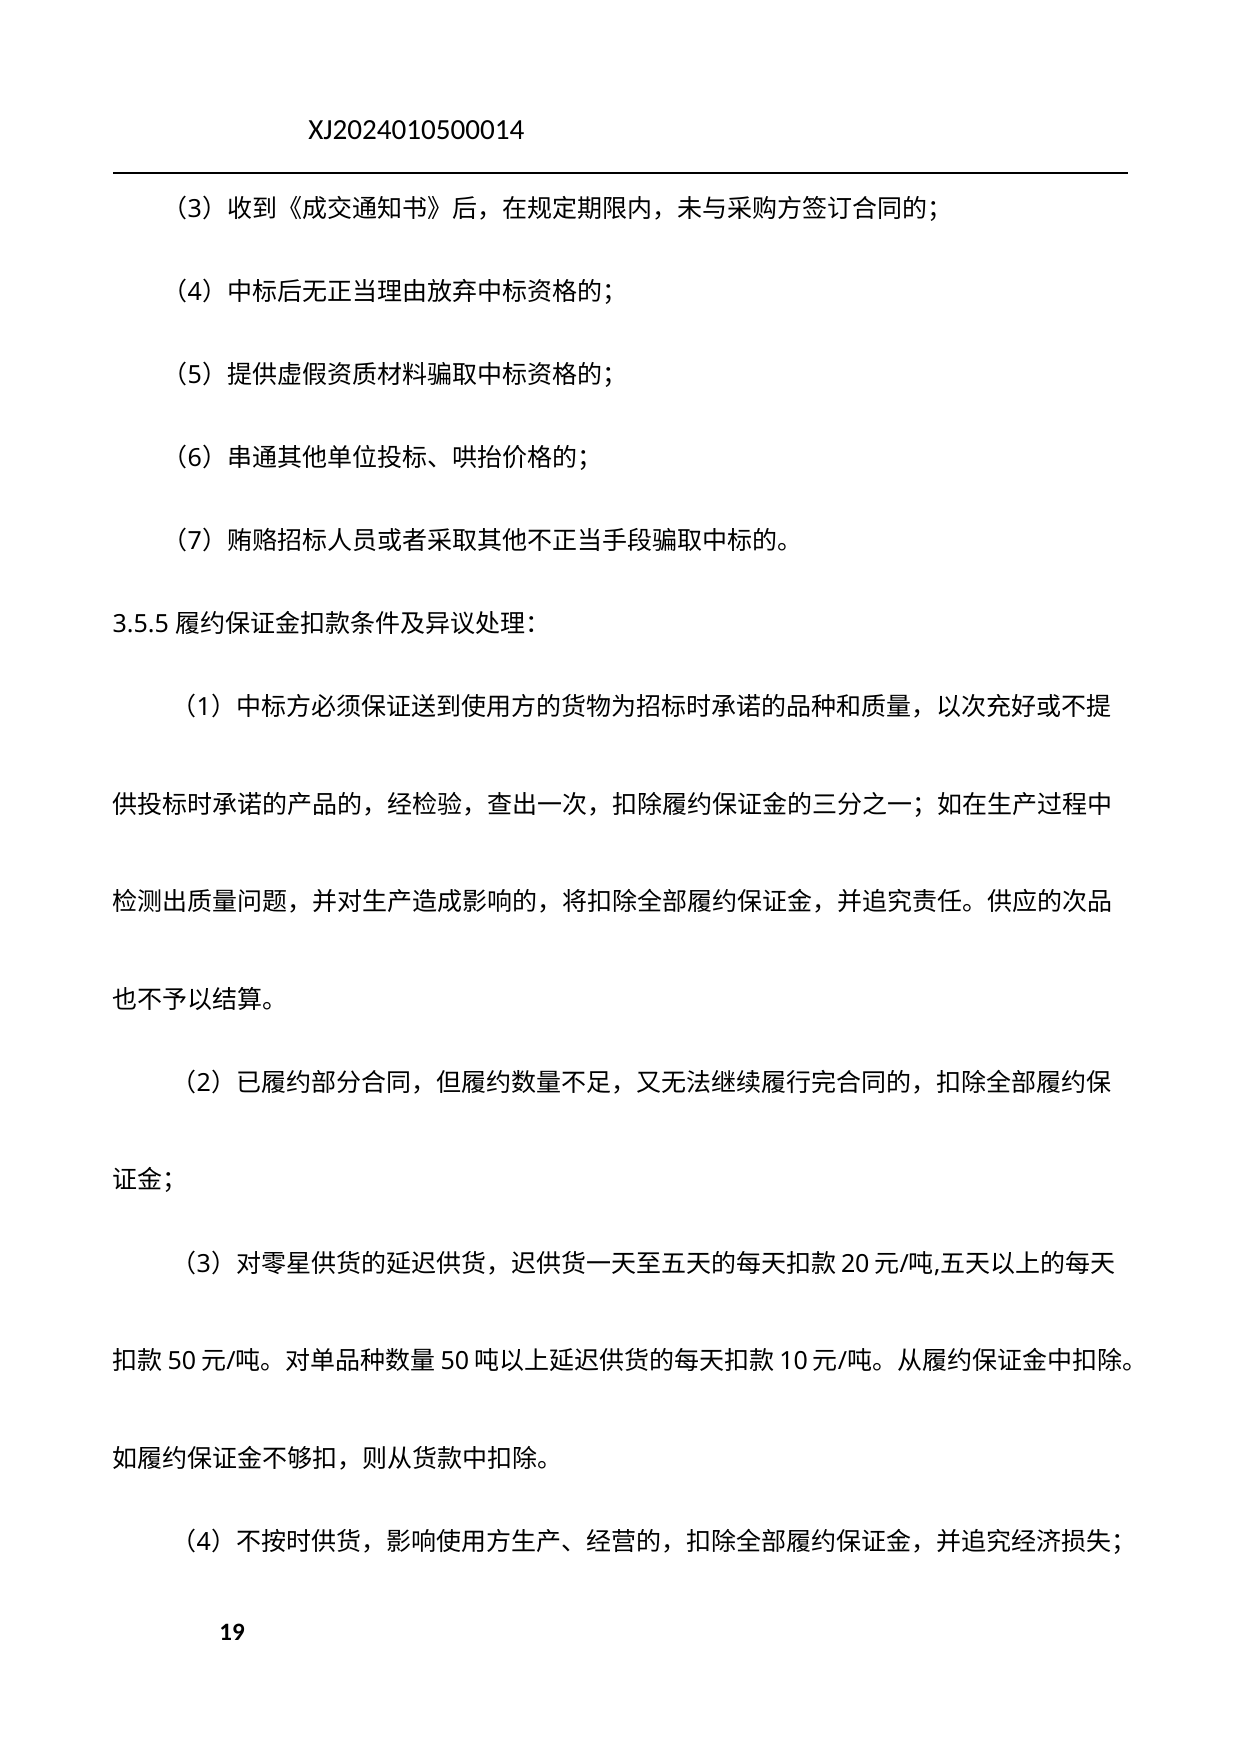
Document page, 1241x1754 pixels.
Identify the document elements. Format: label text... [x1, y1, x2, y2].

text （3）对零星供货的延迟供货，迟供货一天至五天的每天扣款20元/吨,五天以上的每天扣款50元/吨。对单品种数量50吨以上延迟供货的每天扣款10元/吨。从履约保证金中扣除。如履约保证金不够扣，则从货款中扣除。 [112, 1229, 1128, 1489]
text （1）中标方必须保证送到使用方的货物为招标时承诺的品种和质量，以次充好或不提供投标时承诺的产品的，经检验，查出一次，扣除履约保证金的三分之一；如在生产过程中检测出质量问题，并对生产造成影响的，将扣除全部履约保证金，并追究责任。供应的次品也不予以结算。 [112, 672, 1128, 1030]
text （6）串通其他单位投标、哄抬价格的； [112, 423, 1128, 488]
text （2）已履约部分合同，但履约数量不足，又无法继续履行完合同的，扣除全部履约保证金； [112, 1048, 1128, 1211]
text （4）中标后无正当理由放弃中标资格的； [112, 257, 1128, 322]
text （4）不按时供货，影响使用方生产、经营的，扣除全部履约保证金，并追究经济损失； [112, 1507, 1128, 1572]
text 3.5.5 履约保证金扣款条件及异议处理： [112, 589, 1128, 654]
text （3）收到《成交通知书》后，在规定期限内，未与采购方签订合同的； [112, 174, 1128, 239]
text （7）贿赂招标人员或者采取其他不正当手段骗取中标的。 [112, 506, 1128, 571]
text （5）提供虚假资质材料骗取中标资格的； [112, 340, 1128, 405]
